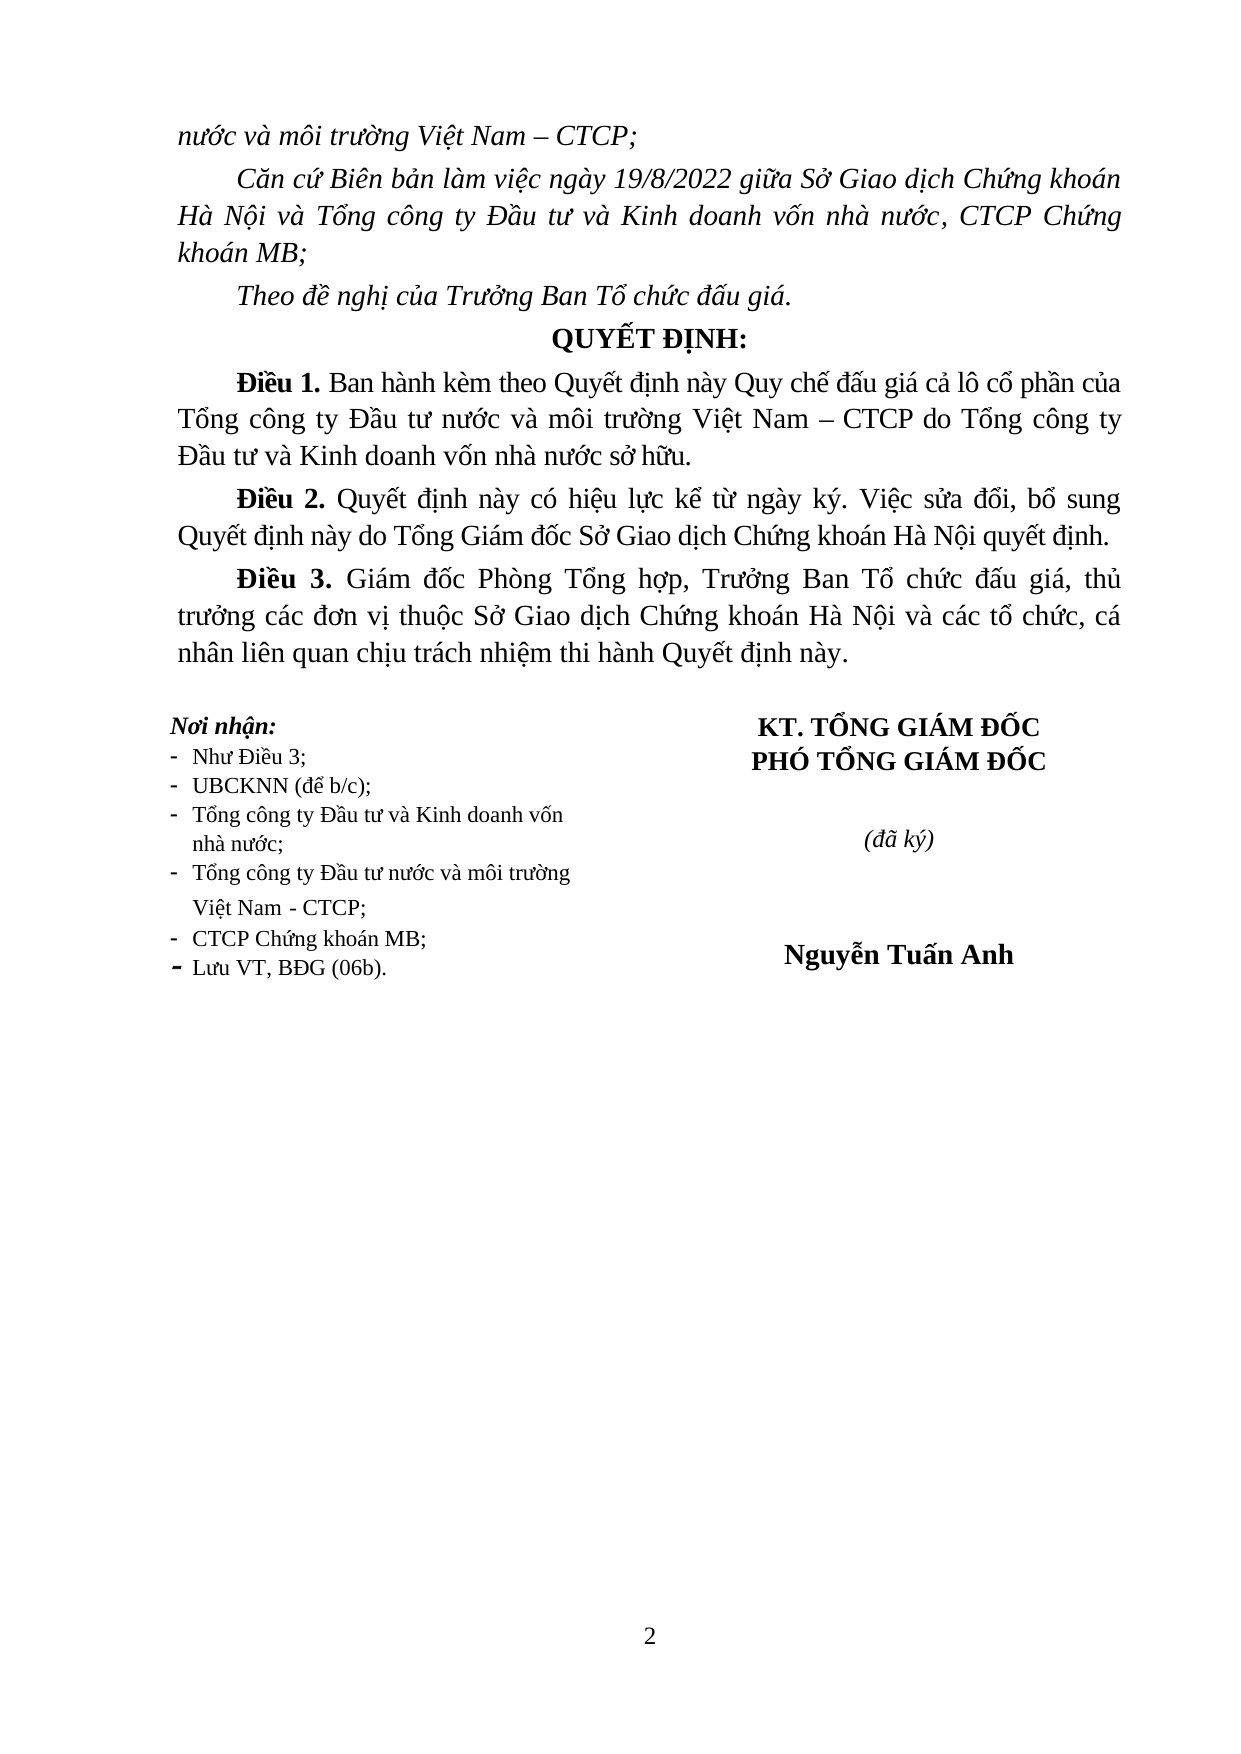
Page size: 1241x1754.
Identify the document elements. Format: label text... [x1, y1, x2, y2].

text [177, 118, 1122, 152]
text QUYẾT ĐỊNH: [177, 322, 1122, 355]
text Theo đề nghị của Trưởng Ban Tổ chức đấu giá. [177, 278, 1122, 312]
text Điều 2. Quyết định này có hiệu lực kể từ ngày ký. Việc sửa đổi, bổ sung Quyết định này do Tổng Giám đốc Sở Giao dịch Chứng khoán Hà Nội quyết định. [177, 482, 1122, 552]
table_header KT. TỔNG GIÁM ĐỐC PHÓ TỔNG GIÁM ĐỐC (đã ký) Nguyễn Tuấn Anh [590, 711, 1208, 984]
text Điều 3. Giám đốc Phòng Tổng hợp, Trưởng Ban Tổ chức đấu giá, thủ trưởng các đơn vị thuộc Sở Giao dịch Chứng khoán Hà Nội và các tổ chức, cá nhân liên quan chịu trách nhiệm thi hành Quyết định này. [177, 562, 1122, 669]
table_header Nơi nhận: Như Điều 3; UBCKNN (để b/c); Tổng công ty Đầu tư và Kinh doanh vốn nhà nước; Tổng công ty Đầu tư nước và môi trường Việt Nam - CTCP; CTCP Chứng khoán MB; Lưu VT, BĐG (06b). [159, 711, 589, 984]
text Căn cứ Biên bản làm việc ngày 19/8/2022 giữa Sở Giao dịch Chứng khoán Hà Nội và Tổng công ty Đầu tư và Kinh doanh vốn nhà nước, CTCP Chứng khoán MB; [177, 162, 1122, 269]
text Điều 1. Ban hành kèm theo Quyết định này Quy chế đấu giá cả lô cổ phần của Tổng công ty Đầu tư nước và môi trường Việt Nam – CTCP do Tổng công ty Đầu tư và Kinh doanh vốn nhà nước sở hữu. [177, 365, 1122, 472]
